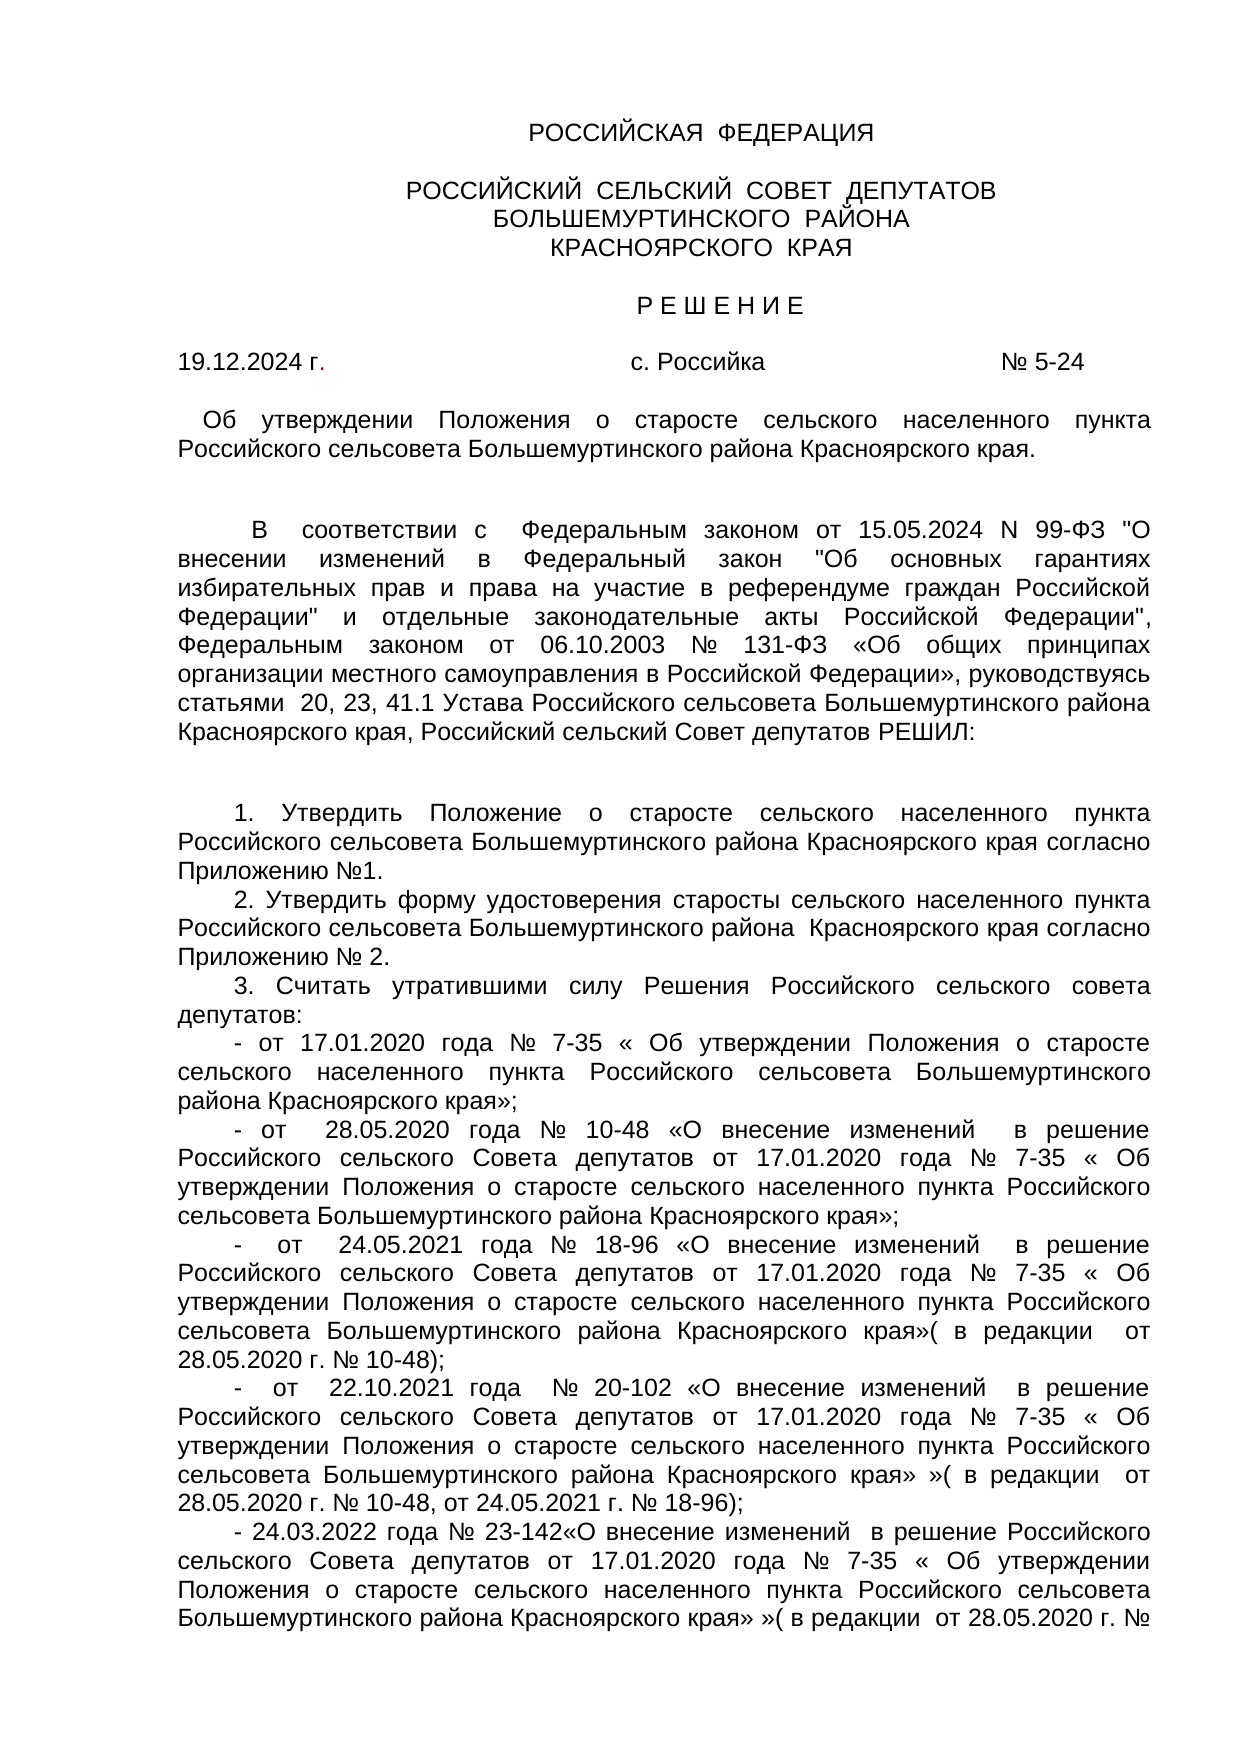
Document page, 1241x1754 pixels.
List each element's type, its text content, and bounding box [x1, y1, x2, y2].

text - от 22.10.2021 года № 20-102 «О внесение изменений в решение Российского сельского Совета депутатов от 17.01.2020 года № 7-35 « Об утверждении Положения о старосте сельского населенного пункта Российского сельсовета Большемуртинского района Красноярского края» »( в редакции от 28.05.2020 г. № 10-48, от 24.05.2021 г. № 18-96); [177, 1373, 1152, 1517]
subtitle Об утверждении Положения о старосте сельского населенного пункта Российского сельсовета Большемуртинского района Красноярского края. [177, 405, 1152, 462]
text БОЛЬШЕМУРТИНСКОГО РАЙОНА [177, 204, 1152, 233]
text 2. Утвердить форму удостоверения старосты сельского населенного пункта Российского сельсовета Большемуртинского района Красноярского края согласно Приложению № 2. [177, 885, 1152, 971]
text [177, 1517, 1152, 1632]
text 19.12.2024 г. с. Российка № 5-24 [177, 347, 1152, 376]
text РОССИЙСКИЙ СЕЛЬСКИЙ СОВЕТ ДЕПУТАТОВ [177, 176, 1152, 204]
subtitle В соответствии с Федеральным законом от 15.05.2024 N 99-ФЗ "О внесении изменений в Федеральный закон "Об основных гарантиях избирательных прав и права на участие в референдуме граждан Российской Федерации" и отдельные законодательные акты Российской Федерации", Федеральным законом от 06.10.2003 № 131-ФЗ «Об общих принципах организации местного самоуправления в Российской Федерации», руководствуясь статьями 20, 23, 41.1 Устава Российского сельсовета Большемуртинского района Красноярского края, Российский сельский Совет депутатов РЕШИЛ: [177, 515, 1152, 745]
text Р Е Ш Е Н И Е [215, 291, 1152, 319]
text - от 17.01.2020 года № 7-35 « Об утверждении Положения о старосте сельского населенного пункта Российского сельсовета Большемуртинского района Красноярского края»; [177, 1028, 1152, 1115]
text - от 24.05.2021 года № 18-96 «О внесение изменений в решение Российского сельского Совета депутатов от 17.01.2020 года № 7-35 « Об утверждении Положения о старосте сельского населенного пункта Российского сельсовета Большемуртинского района Красноярского края»( в редакции от 28.05.2020 г. № 10-48); [177, 1230, 1152, 1373]
text 1. Утвердить Положение о старосте сельского населенного пункта Российского сельсовета Большемуртинского района Красноярского края согласно Приложению №1. [177, 798, 1152, 885]
text КРАСНОЯРСКОГО КРАЯ [177, 233, 1152, 262]
text РОССИЙСКАЯ ФЕДЕРАЦИЯ [177, 118, 1152, 147]
text 3. Считать утратившими силу Решения Российского сельского совета депутатов: [177, 971, 1152, 1028]
text - от 28.05.2020 года № 10-48 «О внесение изменений в решение Российского сельского Совета депутатов от 17.01.2020 года № 7-35 « Об утверждении Положения о старосте сельского населенного пункта Российского сельсовета Большемуртинского района Красноярского края»; [177, 1115, 1152, 1230]
